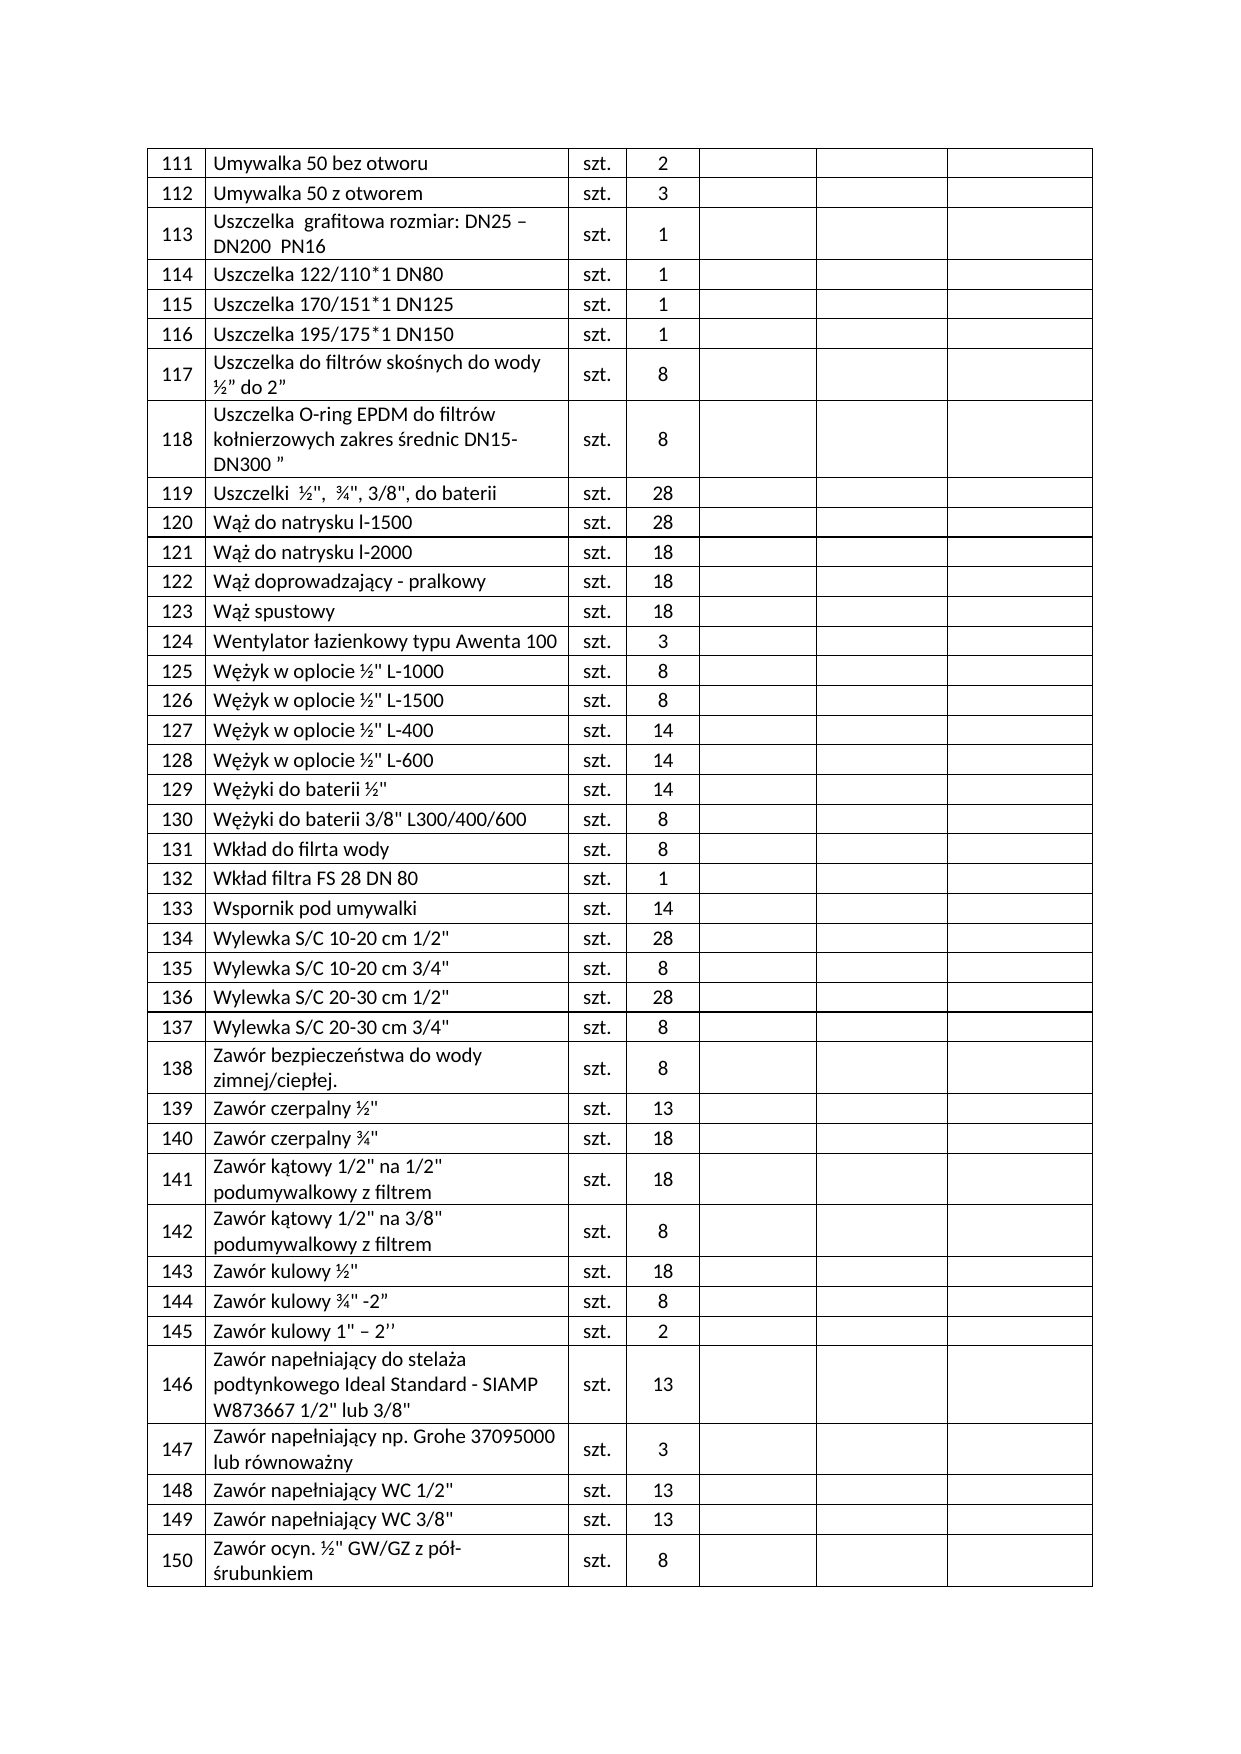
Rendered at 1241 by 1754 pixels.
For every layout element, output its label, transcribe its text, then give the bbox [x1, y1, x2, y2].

table_cell szt. [569, 401, 626, 477]
table_cell szt. [569, 686, 626, 714]
table_cell Wkład do filrta wody [206, 834, 568, 863]
table_cell [700, 178, 816, 207]
table_cell 134 [148, 924, 205, 952]
table_cell [700, 983, 816, 1011]
table_cell [948, 567, 1092, 596]
table_cell 135 [148, 953, 205, 982]
table_cell [948, 349, 1092, 400]
table_cell [700, 149, 816, 177]
table_cell [817, 924, 947, 952]
table_cell [700, 1535, 816, 1586]
table_cell Uszczelka 170/151*1 DN125 [206, 290, 568, 318]
table_cell Uszczelka grafitowa rozmiar: DN25 – DN200 PN16 [206, 208, 568, 259]
table_cell Uszczelka do filtrów skośnych do wody ½” do 2” [206, 349, 568, 400]
table_cell [948, 1505, 1092, 1534]
table_cell [700, 1124, 816, 1152]
table_cell 8 [627, 1535, 699, 1586]
table_cell szt. [569, 716, 626, 744]
table_cell [700, 1287, 816, 1316]
table_cell [948, 864, 1092, 893]
table_cell 143 [148, 1257, 205, 1286]
table_cell [817, 1094, 947, 1123]
table_cell [817, 290, 947, 318]
table_cell [948, 924, 1092, 952]
table_cell 131 [148, 834, 205, 863]
table_cell Zawór kątowy 1/2" na 1/2" podumywalkowy z filtrem [206, 1154, 568, 1204]
table_cell 139 [148, 1094, 205, 1123]
table_cell 13 [627, 1094, 699, 1123]
table_cell [700, 716, 816, 744]
table_cell Umywalka 50 z otworem [206, 178, 568, 207]
table_cell [817, 1317, 947, 1345]
table_cell [817, 1346, 947, 1422]
table_cell [948, 597, 1092, 626]
table_cell [817, 805, 947, 833]
table_cell 8 [627, 805, 699, 833]
table_cell [948, 401, 1092, 477]
table_cell 8 [627, 953, 699, 982]
table_cell szt. [569, 178, 626, 207]
table_cell [700, 805, 816, 833]
table_cell [700, 1205, 816, 1256]
table_cell 147 [148, 1424, 205, 1474]
table_cell 8 [627, 834, 699, 863]
table_cell [948, 953, 1092, 982]
table_cell 1 [627, 260, 699, 288]
table_cell [948, 478, 1092, 507]
table_cell Wylewka S/C 10-20 cm 1/2" [206, 924, 568, 952]
table_cell Zawór napełniający do stelaża podtynkowego Ideal Standard - SIAMP W873667 1/2" lub 3/8" [206, 1346, 568, 1422]
table_cell [817, 149, 947, 177]
table_cell [948, 1094, 1092, 1123]
table_cell Wkład filtra FS 28 DN 80 [206, 864, 568, 893]
table_cell 115 [148, 290, 205, 318]
table_cell 13 [627, 1346, 699, 1422]
table_cell [700, 656, 816, 685]
table_cell [948, 1124, 1092, 1152]
table_cell szt. [569, 1424, 626, 1474]
table_cell szt. [569, 1013, 626, 1041]
table_cell 28 [627, 478, 699, 507]
table_cell 2 [627, 1317, 699, 1345]
table_cell 119 [148, 478, 205, 507]
table_cell szt. [569, 775, 626, 804]
table_cell [817, 1257, 947, 1286]
table_cell [817, 538, 947, 566]
table_cell 142 [148, 1205, 205, 1256]
table_cell 130 [148, 805, 205, 833]
table_cell [817, 1154, 947, 1204]
table_cell 149 [148, 1505, 205, 1534]
table_cell szt. [569, 656, 626, 685]
table_cell [700, 686, 816, 714]
table_cell szt. [569, 805, 626, 833]
table_cell szt. [569, 1287, 626, 1316]
table_cell 116 [148, 319, 205, 348]
table_cell [817, 1287, 947, 1316]
table_cell Wężyk w oplocie ½" L-400 [206, 716, 568, 744]
table_cell szt. [569, 349, 626, 400]
table_cell [948, 178, 1092, 207]
table_cell [948, 260, 1092, 288]
table_cell [700, 1257, 816, 1286]
table_cell [817, 597, 947, 626]
table_cell [817, 953, 947, 982]
table_cell [700, 924, 816, 952]
table_cell 3 [627, 1424, 699, 1474]
table_cell szt. [569, 1094, 626, 1123]
table_cell 18 [627, 538, 699, 566]
table_cell 1 [627, 864, 699, 893]
table_cell szt. [569, 1535, 626, 1586]
table_cell [817, 686, 947, 714]
table_cell Wspornik pod umywalki [206, 894, 568, 922]
table_cell [700, 894, 816, 922]
table_cell [817, 775, 947, 804]
table_cell [700, 627, 816, 655]
table_cell [948, 1287, 1092, 1316]
table_cell [817, 567, 947, 596]
table_cell [948, 745, 1092, 774]
table_cell szt. [569, 1205, 626, 1256]
table_cell [700, 1042, 816, 1093]
table_cell Uszczelka 122/110*1 DN80 [206, 260, 568, 288]
table_cell 1 [627, 208, 699, 259]
table_cell Wąż do natrysku l-1500 [206, 508, 568, 536]
table_cell [948, 1475, 1092, 1504]
table_cell 8 [627, 656, 699, 685]
table_cell szt. [569, 1505, 626, 1534]
table_cell 122 [148, 567, 205, 596]
table_cell 14 [627, 775, 699, 804]
table_cell 2 [627, 149, 699, 177]
table_cell Wylewka S/C 20-30 cm 3/4" [206, 1013, 568, 1041]
table_cell 113 [148, 208, 205, 259]
table_cell szt. [569, 319, 626, 348]
table_cell 18 [627, 567, 699, 596]
table_cell [700, 401, 816, 477]
table_cell 13 [627, 1505, 699, 1534]
table_cell 136 [148, 983, 205, 1011]
table_cell Wężyk w oplocie ½" L-600 [206, 745, 568, 774]
table_cell [700, 834, 816, 863]
table_cell szt. [569, 208, 626, 259]
table_cell [948, 716, 1092, 744]
table_cell 8 [627, 401, 699, 477]
table_cell [948, 894, 1092, 922]
table_cell szt. [569, 290, 626, 318]
table_cell szt. [569, 1317, 626, 1345]
table_cell 120 [148, 508, 205, 536]
table_cell 118 [148, 401, 205, 477]
table_cell Wężyki do baterii 3/8" L300/400/600 [206, 805, 568, 833]
table_cell [817, 1505, 947, 1534]
table_cell [948, 1205, 1092, 1256]
table_cell szt. [569, 1475, 626, 1504]
table_cell Zawór kątowy 1/2" na 3/8" podumywalkowy z filtrem [206, 1205, 568, 1256]
table_cell Uszczelka 195/175*1 DN150 [206, 319, 568, 348]
table_cell [817, 864, 947, 893]
table_cell [700, 745, 816, 774]
table_cell 128 [148, 745, 205, 774]
table_cell szt. [569, 627, 626, 655]
table_cell 18 [627, 1257, 699, 1286]
table_cell 148 [148, 1475, 205, 1504]
table_cell Zawór kulowy 1" – 2’’ [206, 1317, 568, 1345]
table_cell [948, 627, 1092, 655]
table_cell [948, 983, 1092, 1011]
table_cell [700, 508, 816, 536]
table_cell 121 [148, 538, 205, 566]
table_cell 8 [627, 1287, 699, 1316]
table_cell [700, 349, 816, 400]
table_cell [817, 1205, 947, 1256]
table_cell [700, 864, 816, 893]
table_cell 14 [627, 894, 699, 922]
table_cell 3 [627, 627, 699, 655]
table_cell [817, 260, 947, 288]
table_cell [700, 319, 816, 348]
table_cell 146 [148, 1346, 205, 1422]
table_cell [948, 1346, 1092, 1422]
table_cell Wężyk w oplocie ½" L-1500 [206, 686, 568, 714]
table_cell 144 [148, 1287, 205, 1316]
table_cell 140 [148, 1124, 205, 1152]
table_cell [700, 208, 816, 259]
table_cell [948, 538, 1092, 566]
table_cell 123 [148, 597, 205, 626]
table_cell [700, 597, 816, 626]
table_cell [817, 745, 947, 774]
table_cell Wąż do natrysku l-2000 [206, 538, 568, 566]
table_cell [817, 1535, 947, 1586]
table_cell szt. [569, 983, 626, 1011]
table_cell [700, 1346, 816, 1422]
table_cell Uszczelki ½", ¾", 3/8", do baterii [206, 478, 568, 507]
table_cell [817, 1424, 947, 1474]
table_cell [817, 1124, 947, 1152]
table_cell 18 [627, 597, 699, 626]
table_cell 132 [148, 864, 205, 893]
table_cell [948, 208, 1092, 259]
table_cell 18 [627, 1154, 699, 1204]
table_cell Wężyk w oplocie ½" L-1000 [206, 656, 568, 685]
table_cell 14 [627, 745, 699, 774]
table_cell Zawór napełniający WC 3/8" [206, 1505, 568, 1534]
table_cell [700, 775, 816, 804]
table_cell szt. [569, 1257, 626, 1286]
table_cell [948, 1535, 1092, 1586]
table_cell [700, 290, 816, 318]
table_cell [817, 894, 947, 922]
table_cell 150 [148, 1535, 205, 1586]
table_cell [817, 208, 947, 259]
table_cell 28 [627, 508, 699, 536]
table_cell szt. [569, 924, 626, 952]
table_cell [948, 149, 1092, 177]
table_cell [817, 1042, 947, 1093]
table_cell [948, 834, 1092, 863]
table_cell Wylewka S/C 20-30 cm 1/2" [206, 983, 568, 1011]
table_cell [700, 567, 816, 596]
table_cell szt. [569, 597, 626, 626]
table_cell 1 [627, 290, 699, 318]
table_cell Wężyki do baterii ½" [206, 775, 568, 804]
table_cell [700, 1013, 816, 1041]
table_cell 124 [148, 627, 205, 655]
table_cell 145 [148, 1317, 205, 1345]
table_cell 14 [627, 716, 699, 744]
table_cell [817, 656, 947, 685]
table_cell [817, 349, 947, 400]
table_cell 114 [148, 260, 205, 288]
table_cell Wąż doprowadzający - pralkowy [206, 567, 568, 596]
table_cell [948, 1257, 1092, 1286]
table_cell szt. [569, 1154, 626, 1204]
table_cell [948, 1042, 1092, 1093]
table_cell Zawór czerpalny ½" [206, 1094, 568, 1123]
table_cell 129 [148, 775, 205, 804]
table_cell 133 [148, 894, 205, 922]
table_cell [817, 178, 947, 207]
table_cell [700, 478, 816, 507]
table_cell szt. [569, 1124, 626, 1152]
table_cell Umywalka 50 bez otworu [206, 149, 568, 177]
table_cell Zawór napełniający np. Grohe 37095000 lub równoważny [206, 1424, 568, 1474]
table_cell Zawór bezpieczeństwa do wody zimnej/ciepłej. [206, 1042, 568, 1093]
table_cell [948, 1317, 1092, 1345]
table_cell szt. [569, 1346, 626, 1422]
table_cell [700, 1475, 816, 1504]
table_cell [700, 260, 816, 288]
table_cell szt. [569, 567, 626, 596]
table_cell [700, 538, 816, 566]
table_cell [817, 401, 947, 477]
table_cell [948, 775, 1092, 804]
table_cell Uszczelka O-ring EPDM do filtrów kołnierzowych zakres średnic DN15-DN300 ” [206, 401, 568, 477]
table_cell Wentylator łazienkowy typu Awenta 100 [206, 627, 568, 655]
table_cell Zawór ocyn. ½" GW/GZ z pół-śrubunkiem [206, 1535, 568, 1586]
table_cell 8 [627, 349, 699, 400]
table_cell [948, 1013, 1092, 1041]
table_cell szt. [569, 478, 626, 507]
table_cell [700, 1154, 816, 1204]
table_cell [817, 983, 947, 1011]
table_cell 126 [148, 686, 205, 714]
table_cell szt. [569, 538, 626, 566]
table_cell 8 [627, 1013, 699, 1041]
table_cell [948, 319, 1092, 348]
table_cell [817, 1475, 947, 1504]
table_cell Zawór kulowy ½" [206, 1257, 568, 1286]
table_cell [948, 1424, 1092, 1474]
table_cell [700, 1094, 816, 1123]
table_cell szt. [569, 894, 626, 922]
table_cell 125 [148, 656, 205, 685]
table_cell 8 [627, 686, 699, 714]
table_cell 117 [148, 349, 205, 400]
table_cell szt. [569, 508, 626, 536]
table_cell [817, 834, 947, 863]
table_cell [817, 478, 947, 507]
table_cell 28 [627, 983, 699, 1011]
table_cell 8 [627, 1042, 699, 1093]
table_cell [817, 627, 947, 655]
table_cell szt. [569, 834, 626, 863]
table_cell [817, 508, 947, 536]
table_cell [817, 1013, 947, 1041]
table_cell szt. [569, 1042, 626, 1093]
table_cell 28 [627, 924, 699, 952]
table_cell 141 [148, 1154, 205, 1204]
table_cell [948, 1154, 1092, 1204]
table_cell szt. [569, 745, 626, 774]
table_cell [700, 1424, 816, 1474]
table_cell [948, 508, 1092, 536]
table_cell [948, 686, 1092, 714]
table_cell [817, 716, 947, 744]
table_cell [700, 1317, 816, 1345]
table_cell Zawór czerpalny ¾" [206, 1124, 568, 1152]
table_cell 137 [148, 1013, 205, 1041]
table_cell 8 [627, 1205, 699, 1256]
table_cell Zawór kulowy ¾" -2” [206, 1287, 568, 1316]
table_cell szt. [569, 864, 626, 893]
table_cell [700, 953, 816, 982]
table_cell szt. [569, 149, 626, 177]
table_cell [948, 290, 1092, 318]
table_cell 18 [627, 1124, 699, 1152]
table_cell [700, 1505, 816, 1534]
table_cell szt. [569, 953, 626, 982]
table_cell 3 [627, 178, 699, 207]
table_cell Wylewka S/C 10-20 cm 3/4" [206, 953, 568, 982]
table_cell szt. [569, 260, 626, 288]
table_cell [817, 319, 947, 348]
table_cell Zawór napełniający WC 1/2" [206, 1475, 568, 1504]
table_cell [948, 805, 1092, 833]
table_cell 1 [627, 319, 699, 348]
table_cell 111 [148, 149, 205, 177]
table_cell 13 [627, 1475, 699, 1504]
table_cell 127 [148, 716, 205, 744]
table_cell Wąż spustowy [206, 597, 568, 626]
table_cell 138 [148, 1042, 205, 1093]
table_cell [948, 656, 1092, 685]
table_cell 112 [148, 178, 205, 207]
